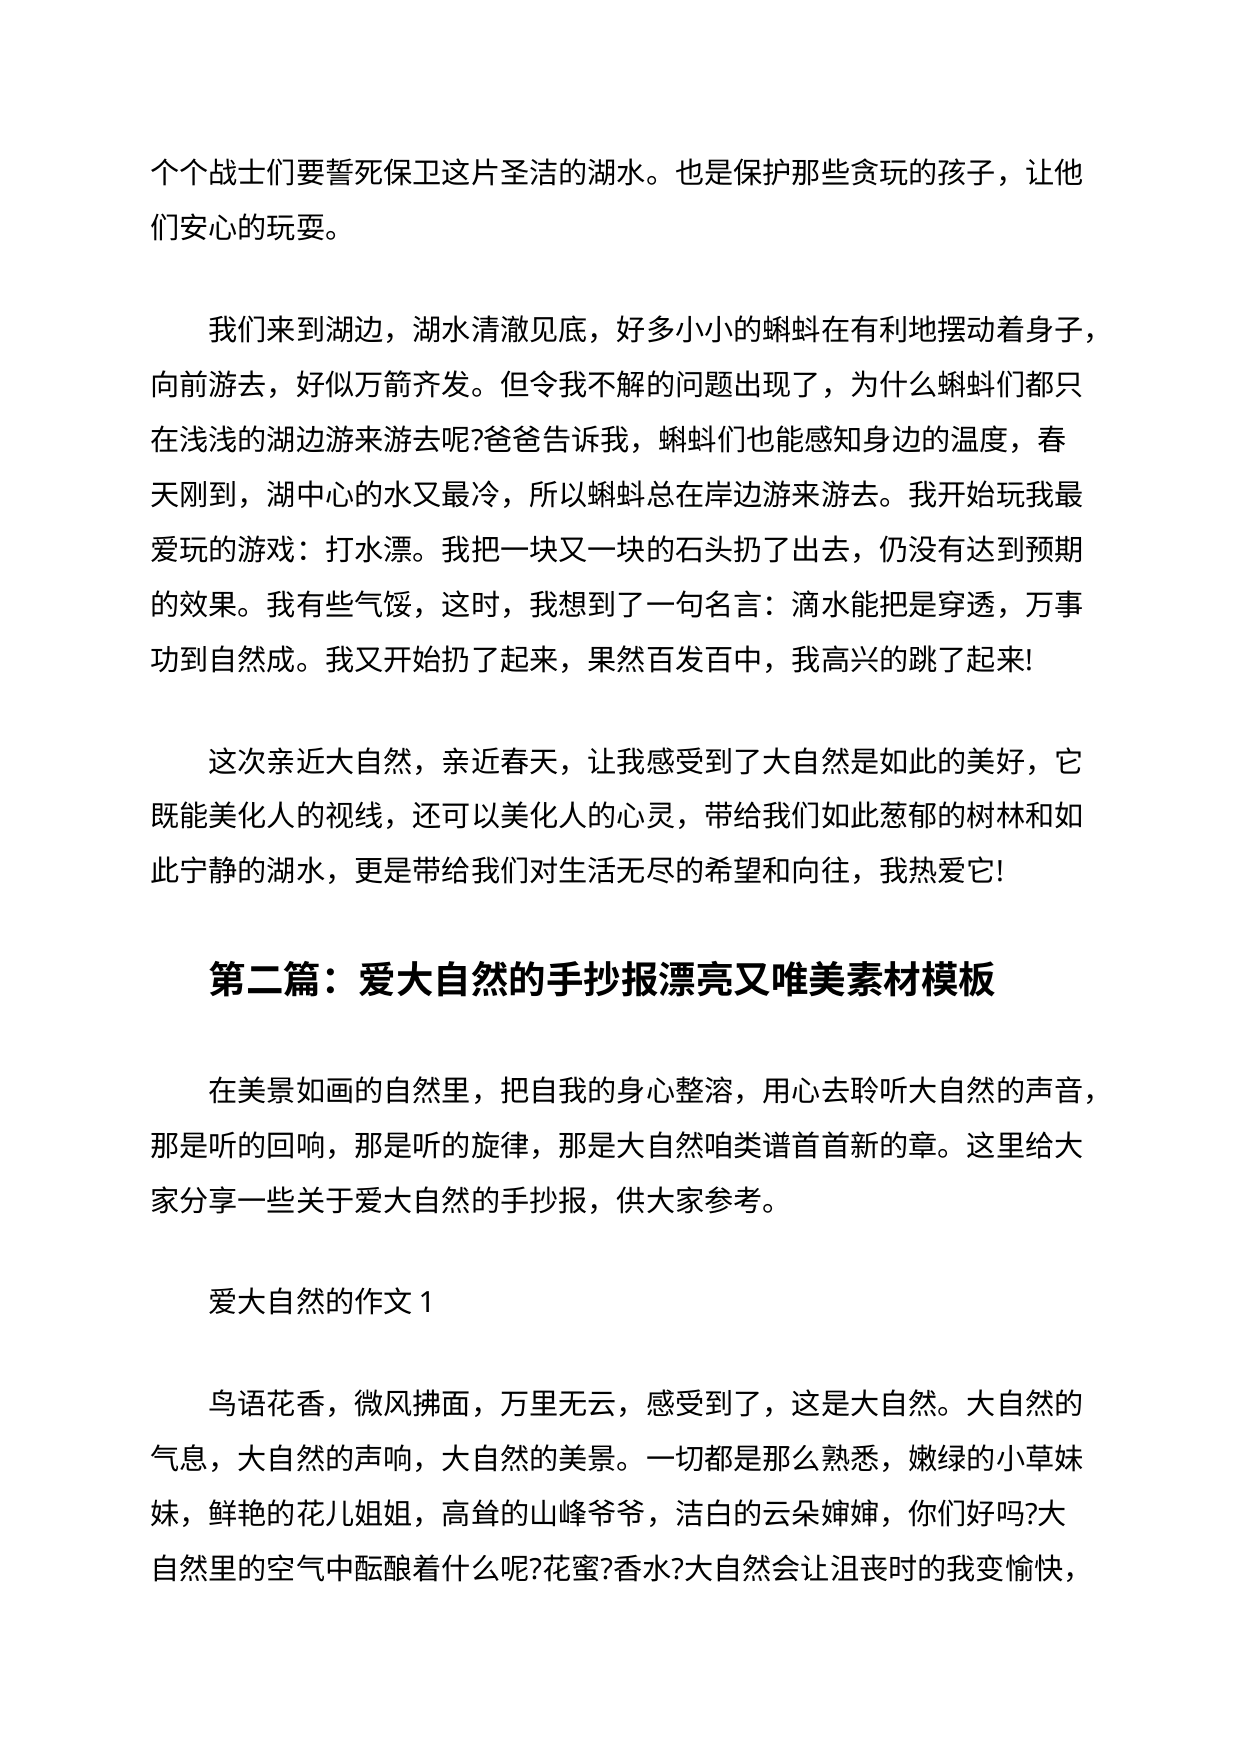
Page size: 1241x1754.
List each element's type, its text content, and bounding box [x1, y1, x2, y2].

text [150, 150, 1090, 247]
text 我们来到湖边，湖水清澈见底，好多小小的蝌蚪在有利地摆动着身子，向前游去，好似万箭齐发。但令我不解的问题出现了，为什么蝌蚪们都只在浅浅的湖边游来游去呢?爸爸告诉我，蝌蚪们也能感知身边的温度，春天刚到，湖中心的水又最冷，所以蝌蚪总在岸边游来游去。我开始玩我最爱玩的游戏：打水漂。我把一块又一块的石头扔了出去，仍没有达到预期的效果。我有些气馁，这时，我想到了一句名言：滴水能把是穿透，万事功到自然成。我又开始扔了起来，果然百发百中，我高兴的跳了起来! [150, 307, 1090, 678]
text 在美景如画的自然里，把自我的身心整溶，用心去聆听大自然的声音，那是听的回响，那是听的旋律，那是大自然咱类谱首首新的章。这里给大家分享一些关于爱大自然的手抄报，供大家参考。 [150, 1067, 1090, 1219]
text 这次亲近大自然，亲近春天，让我感受到了大自然是如此的美好，它既能美化人的视线，还可以美化人的心灵，带给我们如此葱郁的树林和如此宁静的湖水，更是带给我们对生活无尽的希望和向往，我热爱它! [150, 738, 1090, 890]
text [150, 1381, 1090, 1588]
text 爱大自然的作文1 [150, 1279, 1090, 1321]
text 第二篇：爱大自然的手抄报漂亮又唯美素材模板 [150, 950, 1090, 1004]
